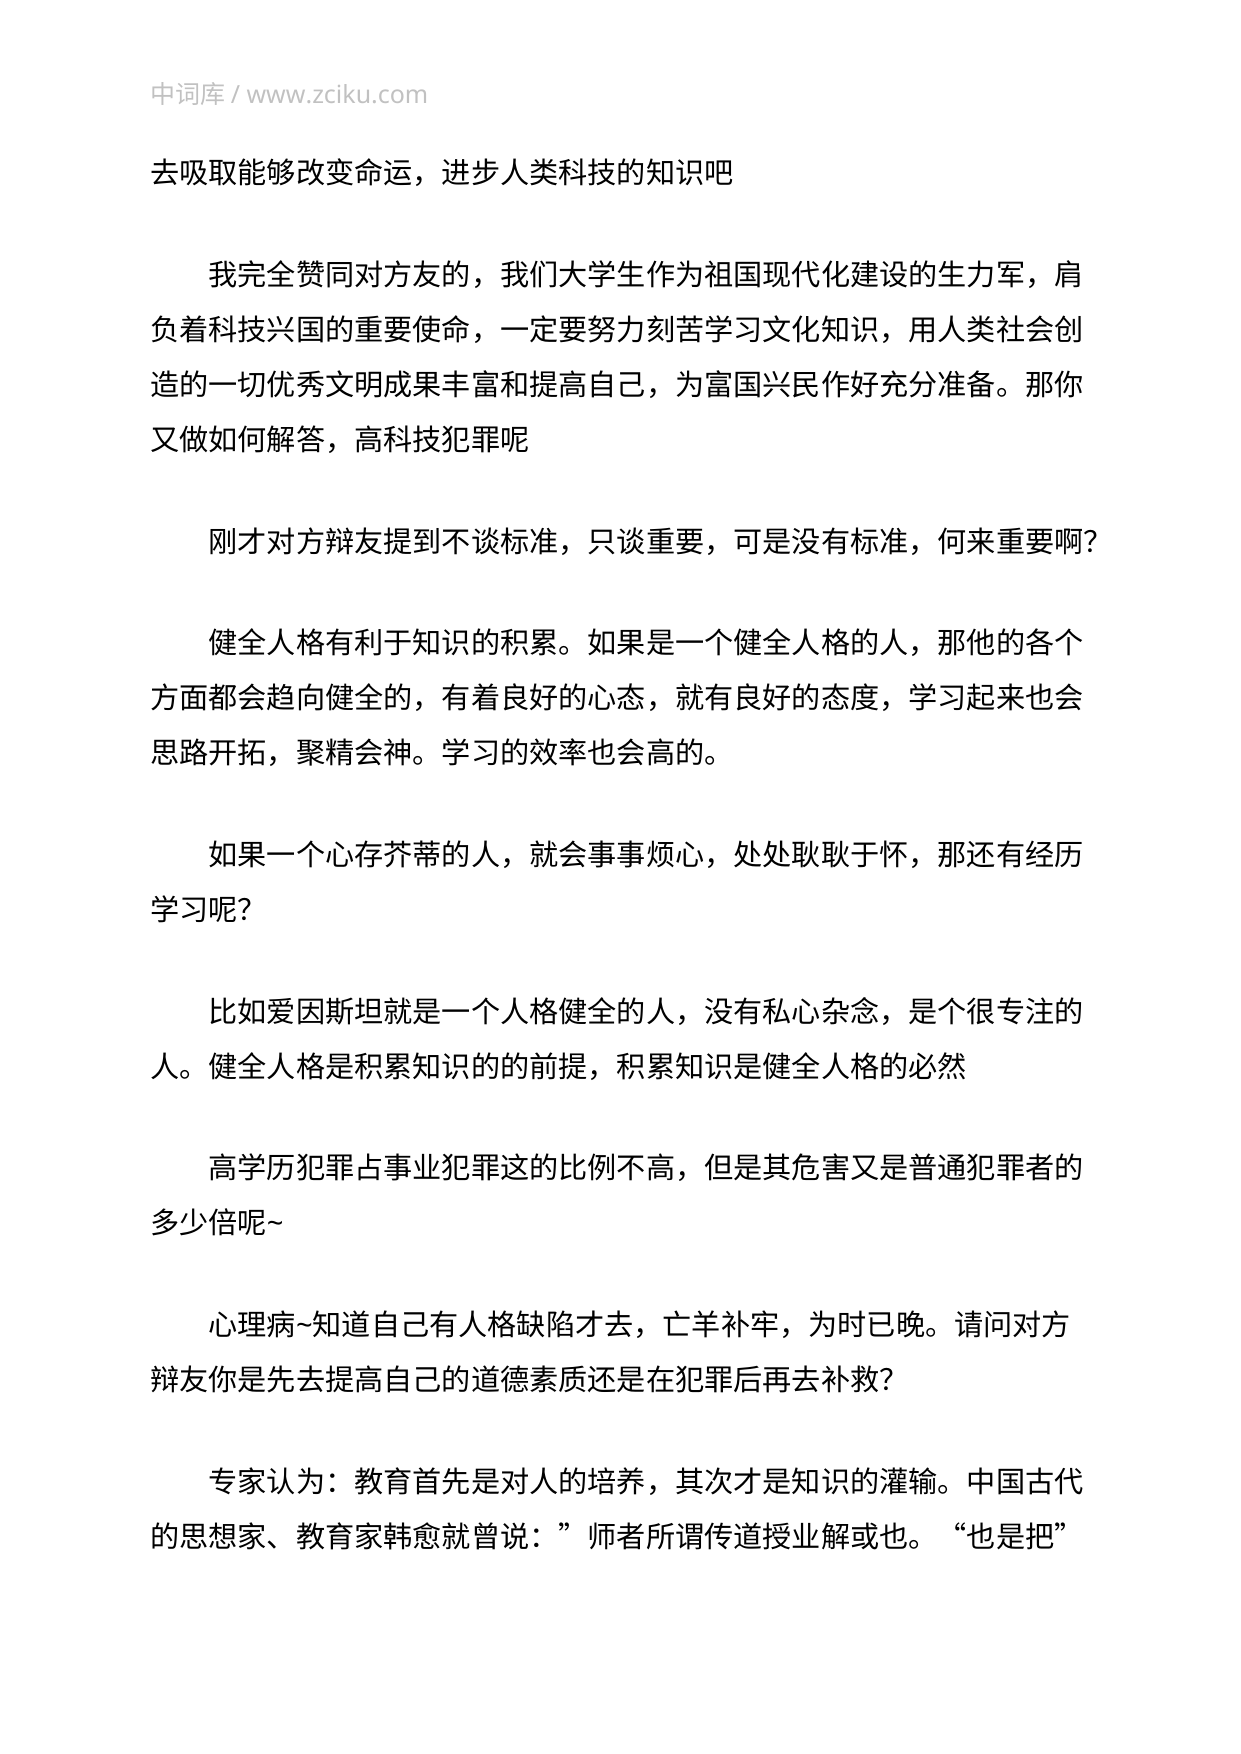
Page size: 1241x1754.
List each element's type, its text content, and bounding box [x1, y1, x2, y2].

text 刚才对方辩友提到不谈标准，只谈重要，可是没有标准，何来重要啊？ [150, 518, 1090, 561]
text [150, 150, 1090, 192]
text 心理病~知道自己有人格缺陷才去，亡羊补牢，为时已晚。请问对方辩友你是先去提高自己的道德素质还是在犯罪后再去补救？ [150, 1302, 1090, 1399]
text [150, 1458, 1090, 1556]
text 高学历犯罪占事业犯罪这的比例不高，但是其危害又是普通犯罪者的多少倍呢~ [150, 1145, 1090, 1242]
text 我完全赞同对方友的，我们大学生作为祖国现代化建设的生力军，肩负着科技兴国的重要使命，一定要努力刻苦学习文化知识，用人类社会创造的一切优秀文明成果丰富和提高自己，为富国兴民作好充分准备。那你又做如何解答，高科技犯罪呢 [150, 252, 1090, 459]
text 比如爱因斯坦就是一个人格健全的人，没有私心杂念，是个很专注的人。健全人格是积累知识的的前提，积累知识是健全人格的必然 [150, 988, 1090, 1085]
text 健全人格有利于知识的积累。如果是一个健全人格的人，那他的各个方面都会趋向健全的，有着良好的心态，就有良好的态度，学习起来也会思路开拓，聚精会神。学习的效率也会高的。 [150, 620, 1090, 772]
text 如果一个心存芥蒂的人，就会事事烦心，处处耿耿于怀，那还有经历学习呢？ [150, 832, 1090, 929]
